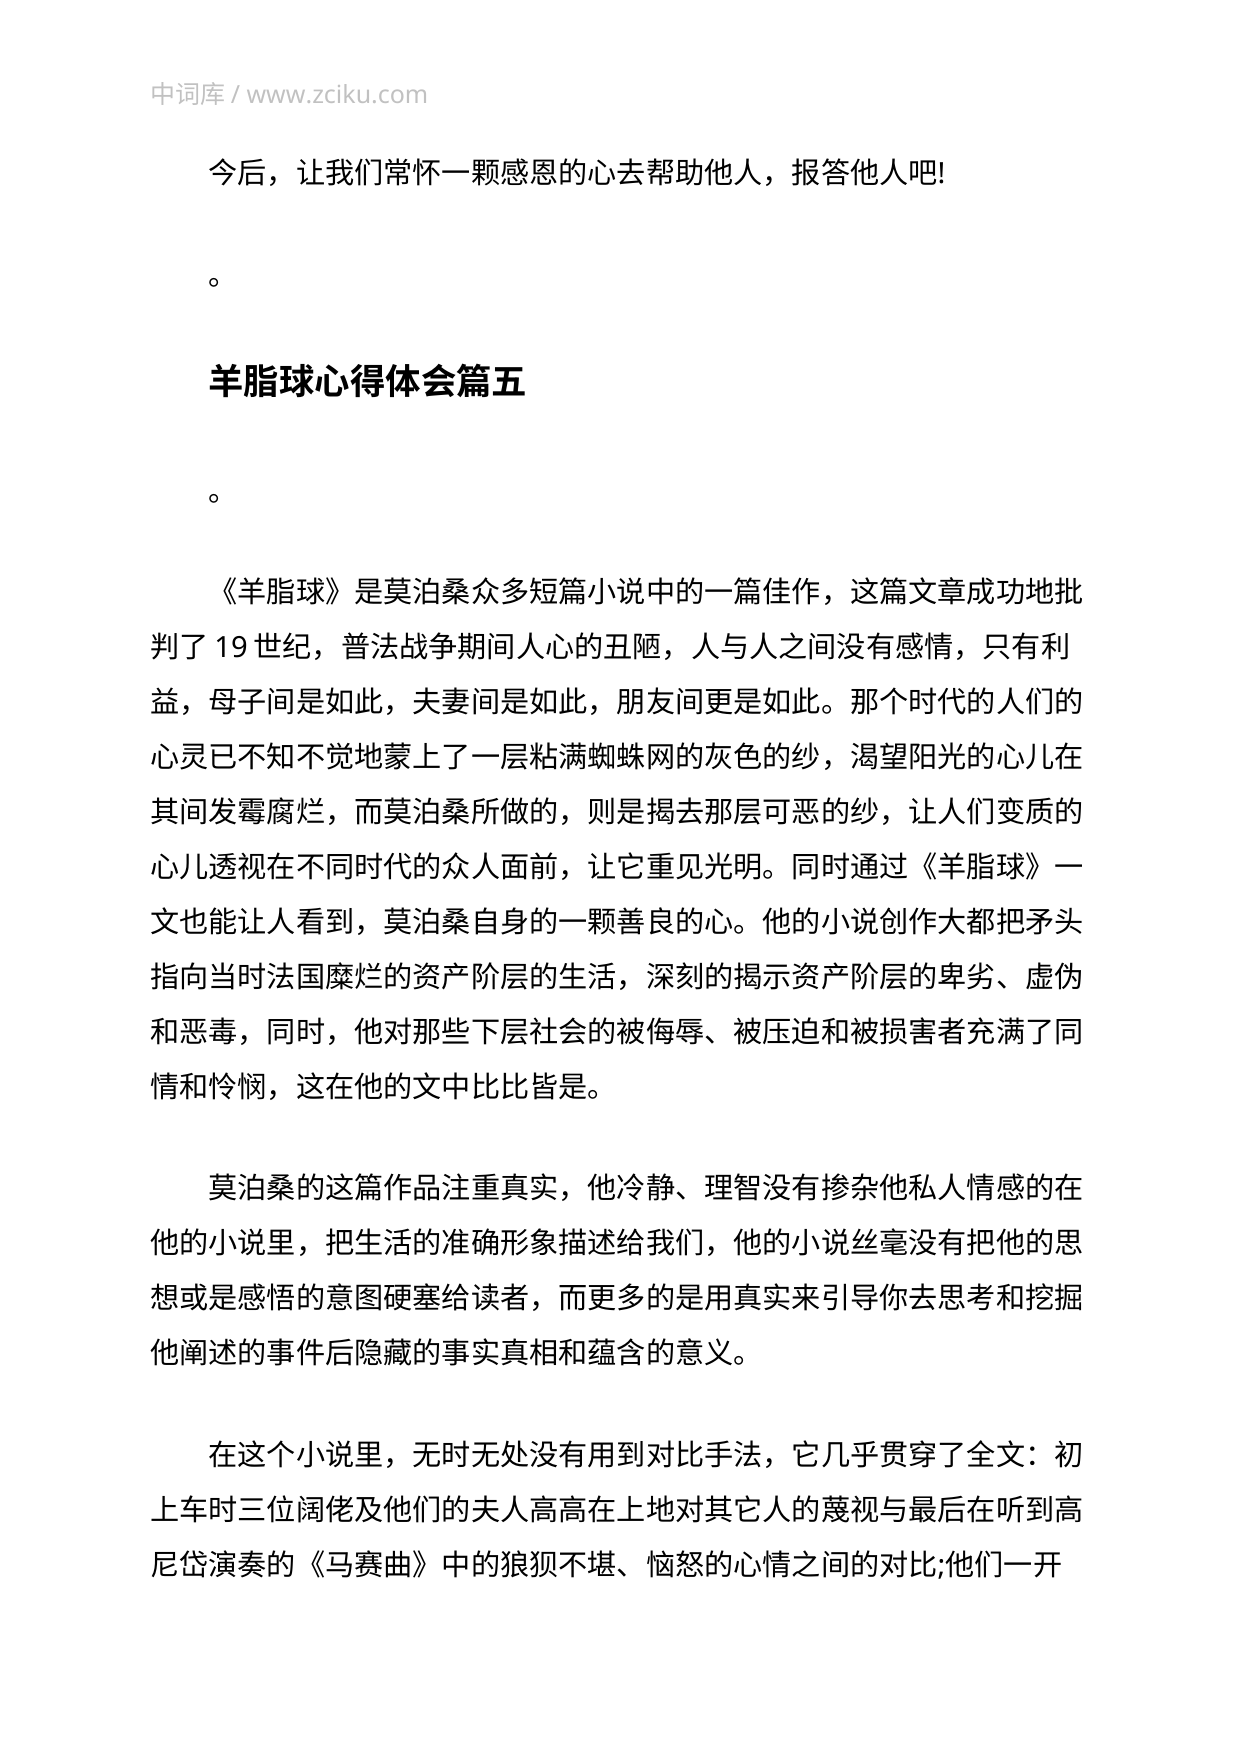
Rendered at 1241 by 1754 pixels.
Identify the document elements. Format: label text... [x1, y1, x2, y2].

text 《羊脂球》是莫泊桑众多短篇小说中的一篇佳作，这篇文章成功地批判了19世纪，普法战争期间人心的丑陋，人与人之间没有感情，只有利益，母子间是如此，夫妻间是如此，朋友间更是如此。那个时代的人们的心灵已不知不觉地蒙上了一层粘满蜘蛛网的灰色的纱，渴望阳光的心儿在其间发霉腐烂，而莫泊桑所做的，则是揭去那层可恶的纱，让人们变质的心儿透视在不同时代的众人面前，让它重见光明。同时通过《羊脂球》一文也能让人看到，莫泊桑自身的一颗善良的心。他的小说创作大都把矛头指向当时法国糜烂的资产阶层的生活，深刻的揭示资产阶层的卑劣、虚伪和恶毒，同时，他对那些下层社会的被侮辱、被压迫和被损害者充满了同情和怜悯，这在他的文中比比皆是。 [150, 569, 1090, 1105]
text 。 [150, 252, 1090, 294]
text 莫泊桑的这篇作品注重真实，他冷静、理智没有掺杂他私人情感的在他的小说里，把生活的准确形象描述给我们，他的小说丝毫没有把他的思想或是感悟的意图硬塞给读者，而更多的是用真实来引导你去思考和挖掘他阐述的事件后隐藏的事实真相和蕴含的意义。 [150, 1165, 1090, 1372]
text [150, 1431, 1090, 1583]
text 。 [150, 467, 1090, 509]
text 羊脂球心得体会篇五 [150, 354, 1090, 405]
text 今后，让我们常怀一颗感恩的心去帮助他人，报答他人吧! [150, 150, 1090, 192]
